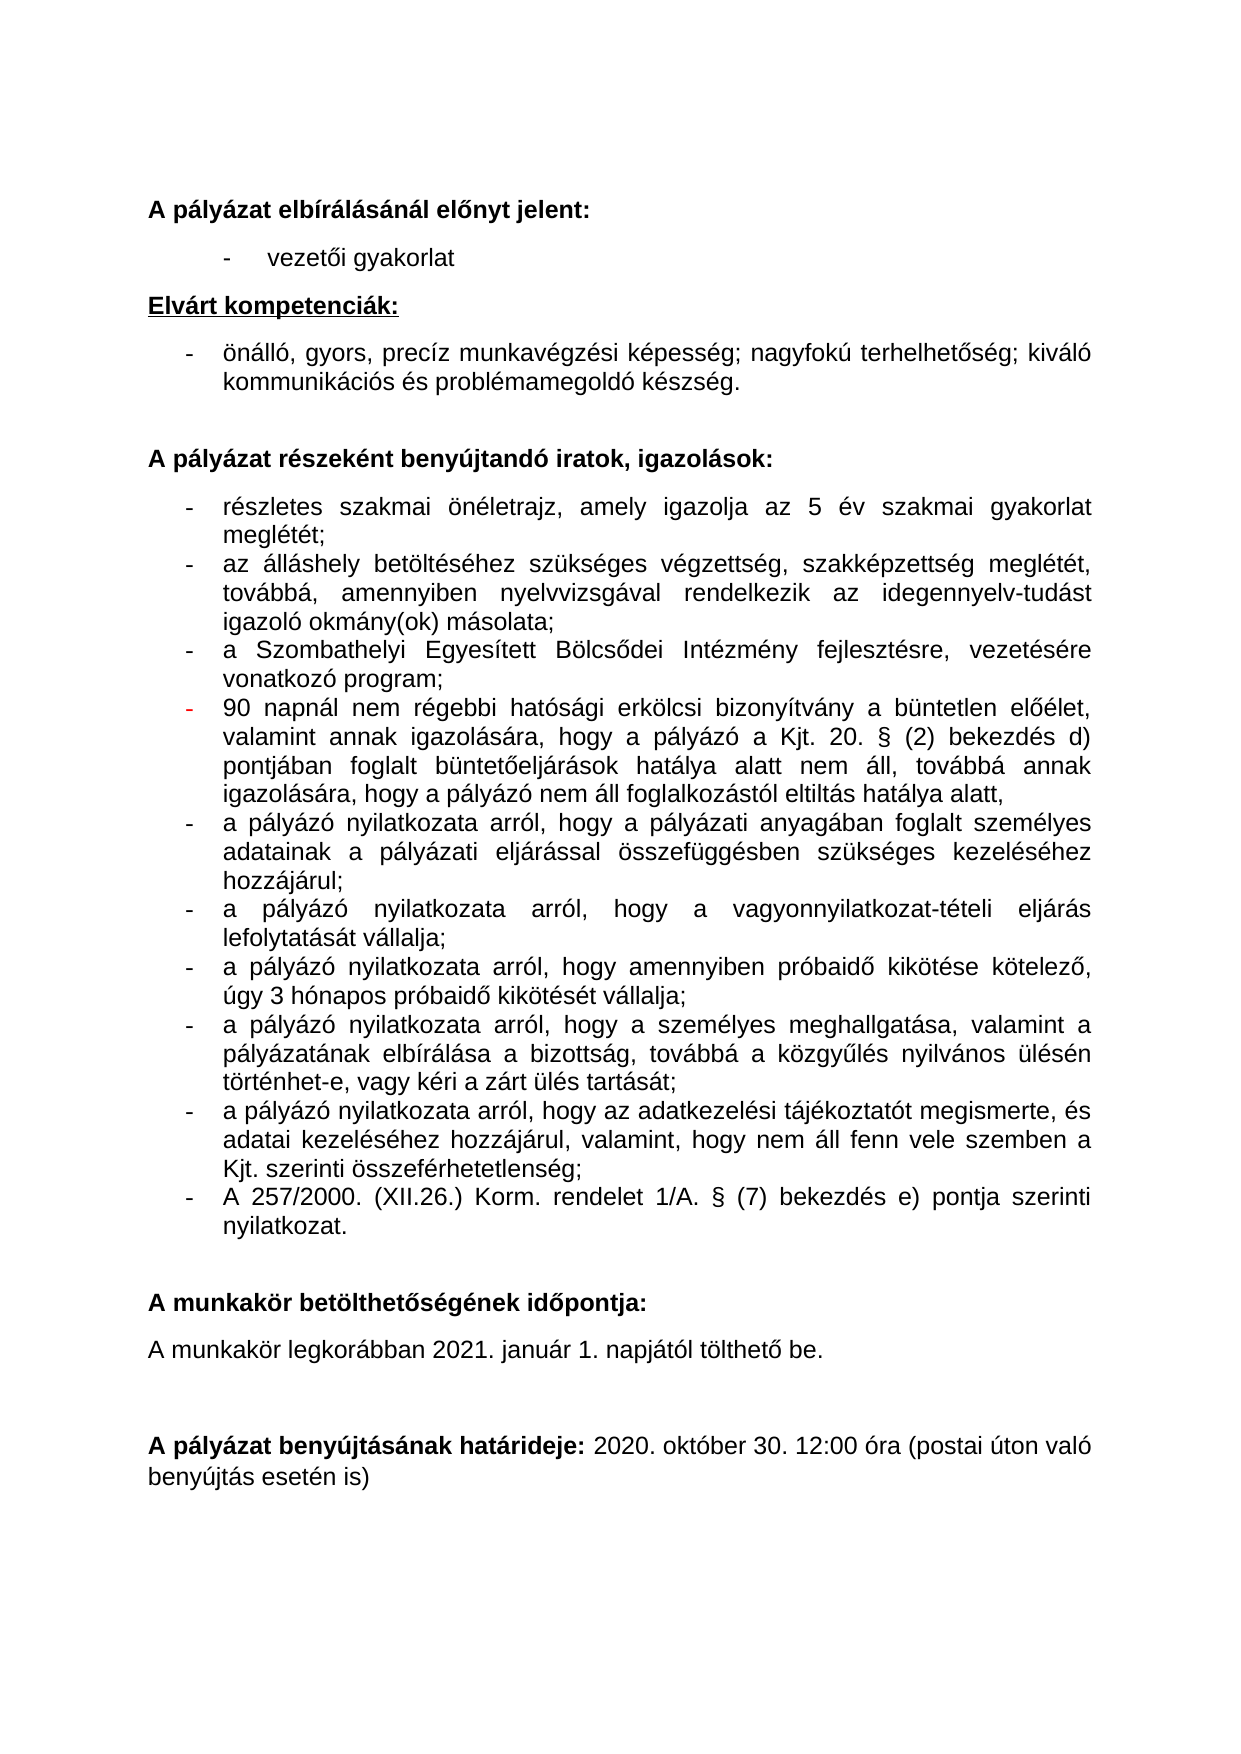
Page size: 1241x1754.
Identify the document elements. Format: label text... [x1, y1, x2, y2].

text A pályázat benyújtásának határideje: 2020. október 30. 12:00 óra (postai úton való benyújtás esetén is) [148, 1431, 1093, 1491]
list A 257/2000. (XII.26.) Korm. rendelet 1/A. § (7) bekezdés e) pontja szerinti nyilatkozat. [185, 1182, 1093, 1240]
list részletes szakmai önéletrajz, amely igazolja az 5 év szakmai gyakorlat meglétét; [185, 491, 1093, 549]
text A pályázat részeként benyújtandó iratok, igazolások: [148, 444, 1093, 472]
text Elvárt kompetenciák: [148, 291, 1093, 319]
list a Szombathelyi Egyesített Bölcsődei Intézmény fejlesztésre, vezetésére vonatkozó program; [185, 635, 1093, 693]
list 90 napnál nem régebbi hatósági erkölcsi bizonyítvány a büntetlen előélet, valamint annak igazolására, hogy a pályázó a Kjt. 20. § (2) bekezdés d) pontjában foglalt büntetőeljárások hatálya alatt nem áll, továbbá annak igazolására, hogy a pályázó nem áll foglalkozástól eltiltás hatálya alatt, [185, 693, 1093, 808]
text A munkakör betölthetőségének időpontja: [148, 1288, 1093, 1316]
list önálló, gyors, precíz munkavégzési képesség; nagyfokú terhelhetőség; kiváló kommunikációs és problémamegoldó készség. [185, 338, 1093, 396]
list vezetői gyakorlat [223, 243, 1093, 272]
list a pályázó nyilatkozata arról, hogy a pályázati anyagában foglalt személyes adatainak a pályázati eljárással összefüggésben szükséges kezeléséhez hozzájárul; [185, 808, 1093, 894]
list a pályázó nyilatkozata arról, hogy a vagyonnyilatkozat-tételi eljárás lefolytatását vállalja; [185, 894, 1093, 952]
list az álláshely betöltéséhez szükséges végzettség, szakképzettség meglétét, továbbá, amennyiben nyelvvizsgával rendelkezik az idegennyelv-tudást igazoló okmány(ok) másolata; [185, 549, 1093, 635]
list a pályázó nyilatkozata arról, hogy amennyiben próbaidő kikötése kötelező, úgy 3 hónapos próbaidő kikötését vállalja; [185, 952, 1093, 1010]
text A munkakör legkorábban 2021. január 1. napjától tölthető be. [148, 1335, 1093, 1364]
text A pályázat elbírálásánál előnyt jelent: [148, 195, 1093, 224]
list a pályázó nyilatkozata arról, hogy az adatkezelési tájékoztatót megismerte, és adatai kezeléséhez hozzájárul, valamint, hogy nem áll fenn vele szemben a Kjt. szerinti összeférhetetlenség; [185, 1096, 1093, 1182]
list a pályázó nyilatkozata arról, hogy a személyes meghallgatása, valamint a pályázatának elbírálása a bizottság, továbbá a közgyűlés nyilvános ülésén történhet-e, vagy kéri a zárt ülés tartását; [185, 1010, 1093, 1096]
